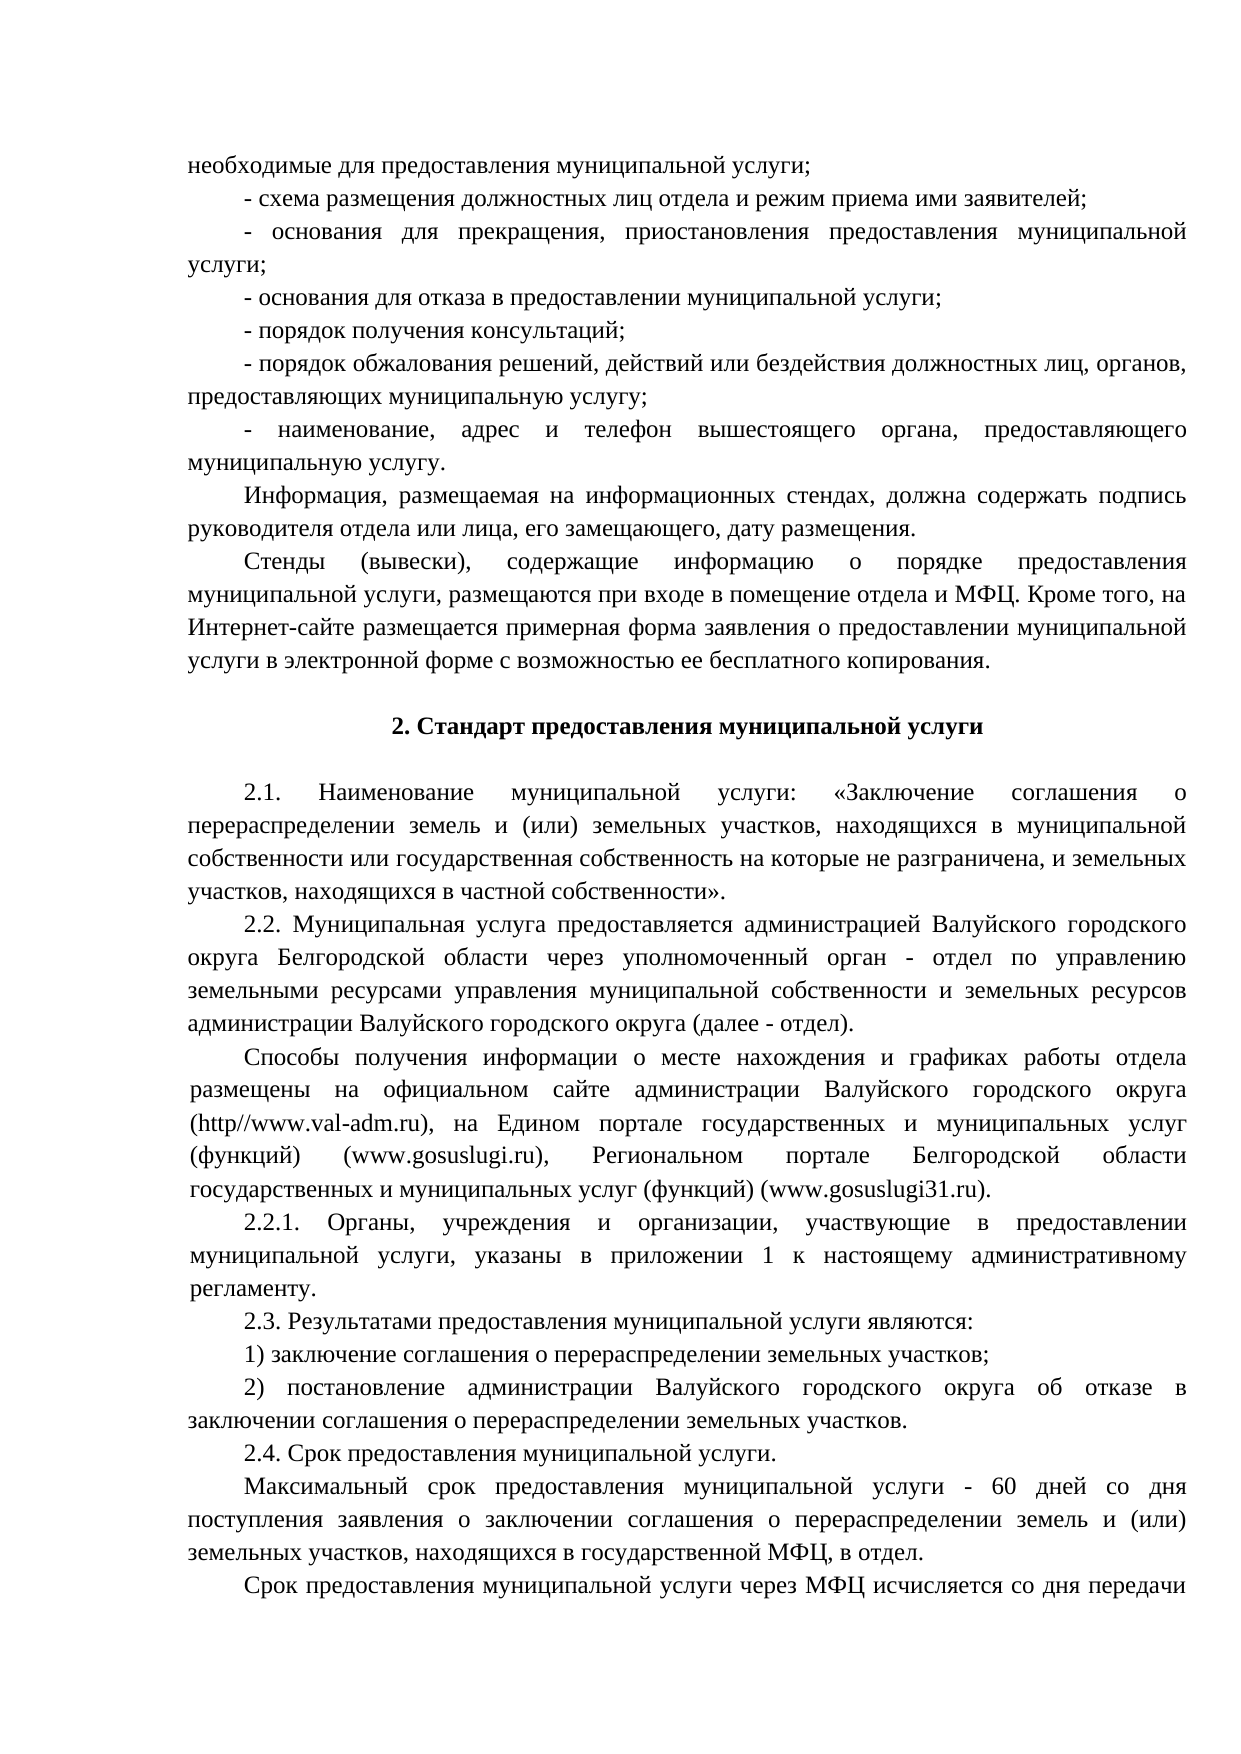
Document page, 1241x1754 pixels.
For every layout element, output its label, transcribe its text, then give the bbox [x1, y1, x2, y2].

text Способы получения информации о месте нахождения и графиках работы отдела размещены на официальном сайте администрации Валуйского городского округа (http//www.val-adm.ru), на Едином портале государственных и муниципальных услуг (функций) (www.gosuslugi.ru), Региональном портале Белгородской области государственных и муниципальных услуг (функций) (www.gosuslugi31.ru). [189, 1042, 1187, 1202]
text - основания для прекращения, приостановления предоставления муниципальной услуги; [187, 216, 1187, 278]
text - схема размещения должностных лиц отдела и режим приема ими заявителей; [187, 183, 1187, 212]
text 1) заключение соглашения о перераспределении земельных участков; [187, 1339, 1187, 1367]
text Стенды (вывески), содержащие информацию о порядке предоставления муниципальной услуги, размещаются при входе в помещение отдела и МФЦ. Кроме того, на Интернет-сайте размещается примерная форма заявления о предоставлении муниципальной услуги в электронной форме с возможностью ее бесплатного копирования. [187, 546, 1187, 674]
text - порядок обжалования решений, действий или бездействия должностных лиц, органов, предоставляющих муниципальную услугу; [187, 348, 1187, 410]
text 2.2.1. Органы, учреждения и организации, участвующие в предоставлении муниципальной услуги, указаны в приложении 1 к настоящему административному регламенту. [189, 1207, 1187, 1301]
text 2.4. Срок предоставления муниципальной услуги. [187, 1438, 1187, 1467]
text - порядок получения консультаций; [187, 315, 1187, 344]
title 2. Стандарт предоставления муниципальной услуги [187, 711, 1187, 740]
text 2.2. Муниципальная услуга предоставляется администрацией Валуйского городского округа Белгородской области через уполномоченный орган - отдел по управлению земельными ресурсами управления муниципальной собственности и земельных ресурсов администрации Валуйского городского округа (далее - отдел). [187, 909, 1187, 1037]
text 2.1. Наименование муниципальной услуги: «Заключение соглашения о перераспределении земель и (или) земельных участков, находящихся в муниципальной собственности или государственная собственность на которые не разграничена, и земельных участков, находящихся в частной собственности». [187, 777, 1187, 905]
text 2) постановление администрации Валуйского городского округа об отказе в заключении соглашения о перераспределении земельных участков. [187, 1372, 1187, 1433]
text Максимальный срок предоставления муниципальной услуги - 60 дней со дня поступления заявления о заключении соглашения о перераспределении земель и (или) земельных участков, находящихся в государственной МФЦ, в отдел. [187, 1471, 1187, 1566]
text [187, 150, 1187, 179]
text - основания для отказа в предоставлении муниципальной услуги; [187, 282, 1187, 311]
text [187, 1570, 1187, 1599]
text Информация, размещаемая на информационных стендах, должна содержать подпись руководителя отдела или лица, его замещающего, дату размещения. [187, 480, 1187, 542]
text - наименование, адрес и телефон вышестоящего органа, предоставляющего муниципальную услугу. [187, 414, 1187, 476]
text 2.3. Результатами предоставления муниципальной услуги являются: [187, 1306, 1187, 1334]
